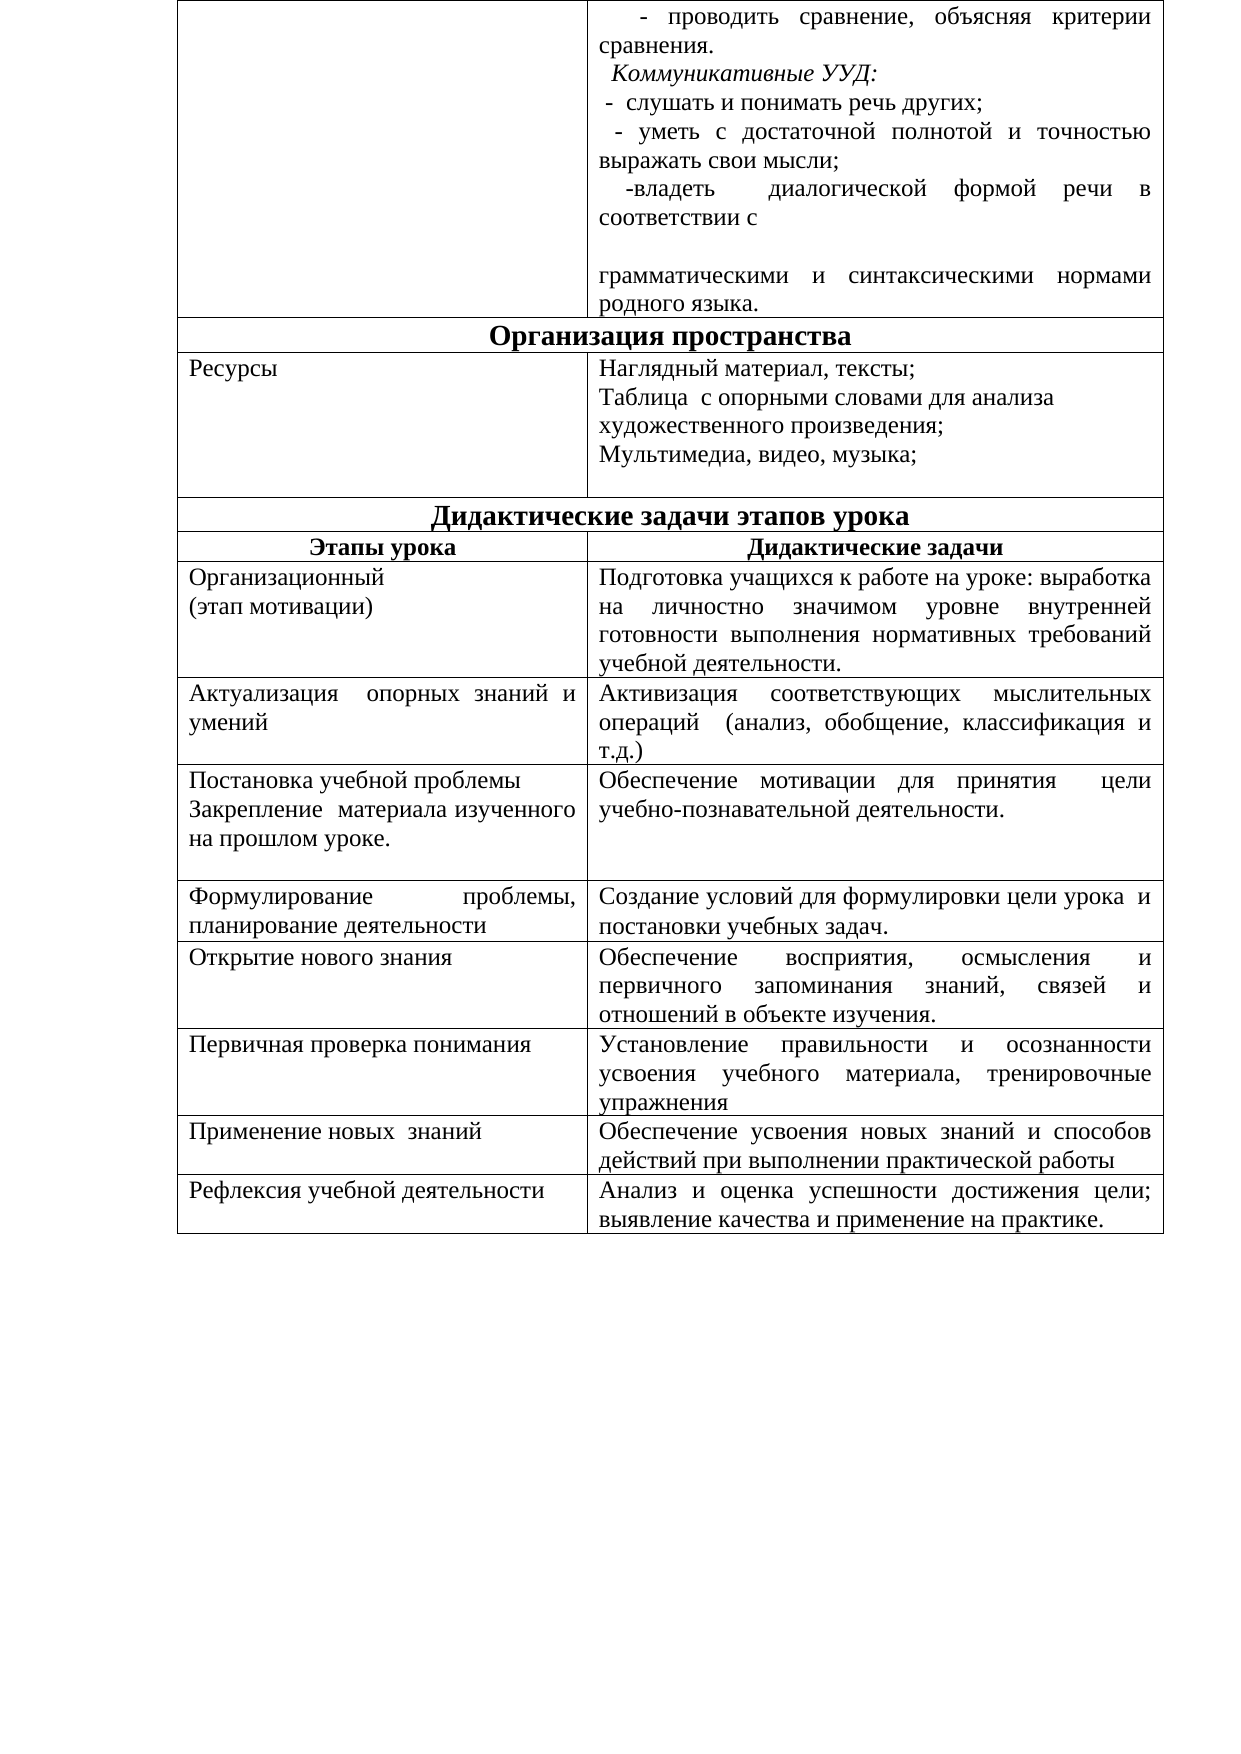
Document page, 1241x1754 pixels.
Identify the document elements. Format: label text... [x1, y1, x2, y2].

table_cell Рефлексия учебной деятельности [178, 1175, 587, 1232]
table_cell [588, 1, 1163, 317]
table_cell Наглядный материал, тексты; Таблица с опорными словами для анализа художественного произведения; Мультимедиа, видео, музыка; [588, 353, 1163, 497]
table_cell Применение новых знаний [178, 1116, 587, 1174]
table_cell Обеспечение усвоения новых знаний и способов действий при выполнении практической работы [588, 1116, 1163, 1174]
table_cell Дидактические задачи [588, 532, 1163, 561]
table_cell Установление правильности и осознанности усвоения учебного материала, тренировочные упражнения [588, 1029, 1163, 1115]
table_cell Постановка учебной проблемы Закрепление материала изученного на прошлом уроке. [178, 765, 587, 880]
table_cell Дидактические задачи этапов урока [178, 498, 1163, 531]
table_cell Обеспечение мотивации для принятия цели учебно-познавательной деятельности. [588, 765, 1163, 880]
table_cell Организационный (этап мотивации) [178, 562, 587, 677]
table_cell Ресурсы [178, 353, 587, 497]
table_cell Формулирование проблемы, планирование деятельности [178, 881, 587, 941]
table_cell Подготовка учащихся к работе на уроке: выработка на личностно значимом уровне внутренней готовности выполнения нормативных требований учебной деятельности. [588, 562, 1163, 677]
table_cell Первичная проверка понимания [178, 1029, 587, 1115]
table_cell Актуализация опорных знаний и умений [178, 678, 587, 764]
table_cell Анализ и оценка успешности достижения цели; выявление качества и применение на практике. [588, 1175, 1163, 1232]
table_cell Организация пространства [178, 318, 1163, 352]
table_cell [178, 1, 587, 317]
table_cell Открытие нового знания [178, 942, 587, 1028]
table_cell Этапы урока [178, 532, 587, 561]
table_cell Активизация соответствующих мыслительных операций (анализ, обобщение, классификация и т.д.) [588, 678, 1163, 764]
table_cell Создание условий для формулировки цели урока и постановки учебных задач. [588, 881, 1163, 941]
table_cell Обеспечение восприятия, осмысления и первичного запоминания знаний, связей и отношений в объекте изучения. [588, 942, 1163, 1028]
